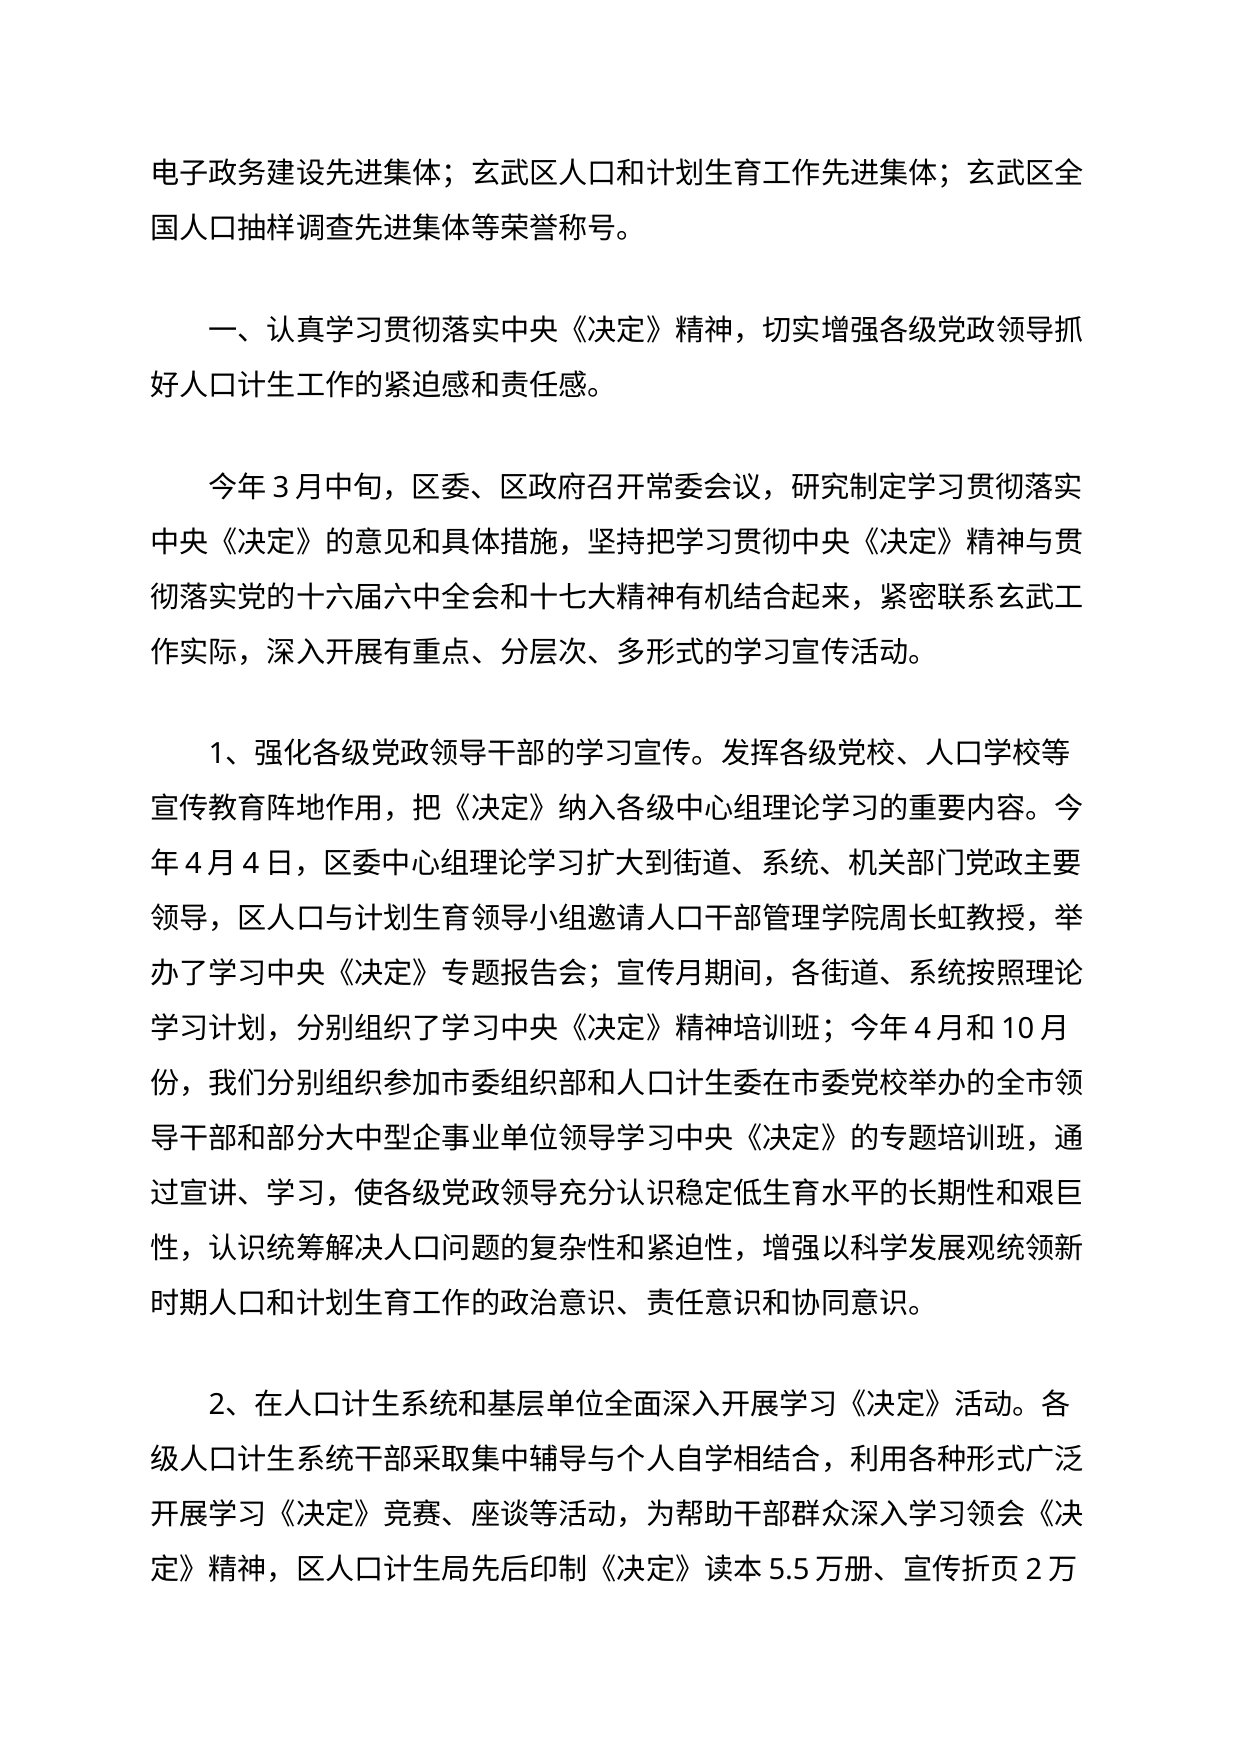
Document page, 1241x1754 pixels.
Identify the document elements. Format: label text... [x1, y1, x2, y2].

text 一、认真学习贯彻落实中央《决定》精神，切实增强各级党政领导抓好人口计生工作的紧迫感和责任感。 [150, 307, 1090, 404]
text 1、强化各级党政领导干部的学习宣传。发挥各级党校、人口学校等宣传教育阵地作用，把《决定》纳入各级中心组理论学习的重要内容。今年4月4日，区委中心组理论学习扩大到街道、系统、机关部门党政主要领导，区人口与计划生育领导小组邀请人口干部管理学院周长虹教授，举办了学习中央《决定》专题报告会；宣传月期间，各街道、系统按照理论学习计划，分别组织了学习中央《决定》精神培训班；今年4月和10月份，我们分别组织参加市委组织部和人口计生委在市委党校举办的全市领导干部和部分大中型企事业单位领导学习中央《决定》的专题培训班，通过宣讲、学习，使各级党政领导充分认识稳定低生育水平的长期性和艰巨性，认识统筹解决人口问题的复杂性和紧迫性，增强以科学发展观统领新时期人口和计划生育工作的政治意识、责任意识和协同意识。 [150, 730, 1090, 1321]
text 今年3月中旬，区委、区政府召开常委会议，研究制定学习贯彻落实中央《决定》的意见和具体措施，坚持把学习贯彻中央《决定》精神与贯彻落实党的十六届六中全会和十七大精神有机结合起来，紧密联系玄武工作实际，深入开展有重点、分层次、多形式的学习宣传活动。 [150, 463, 1090, 670]
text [150, 1381, 1090, 1588]
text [150, 150, 1090, 247]
